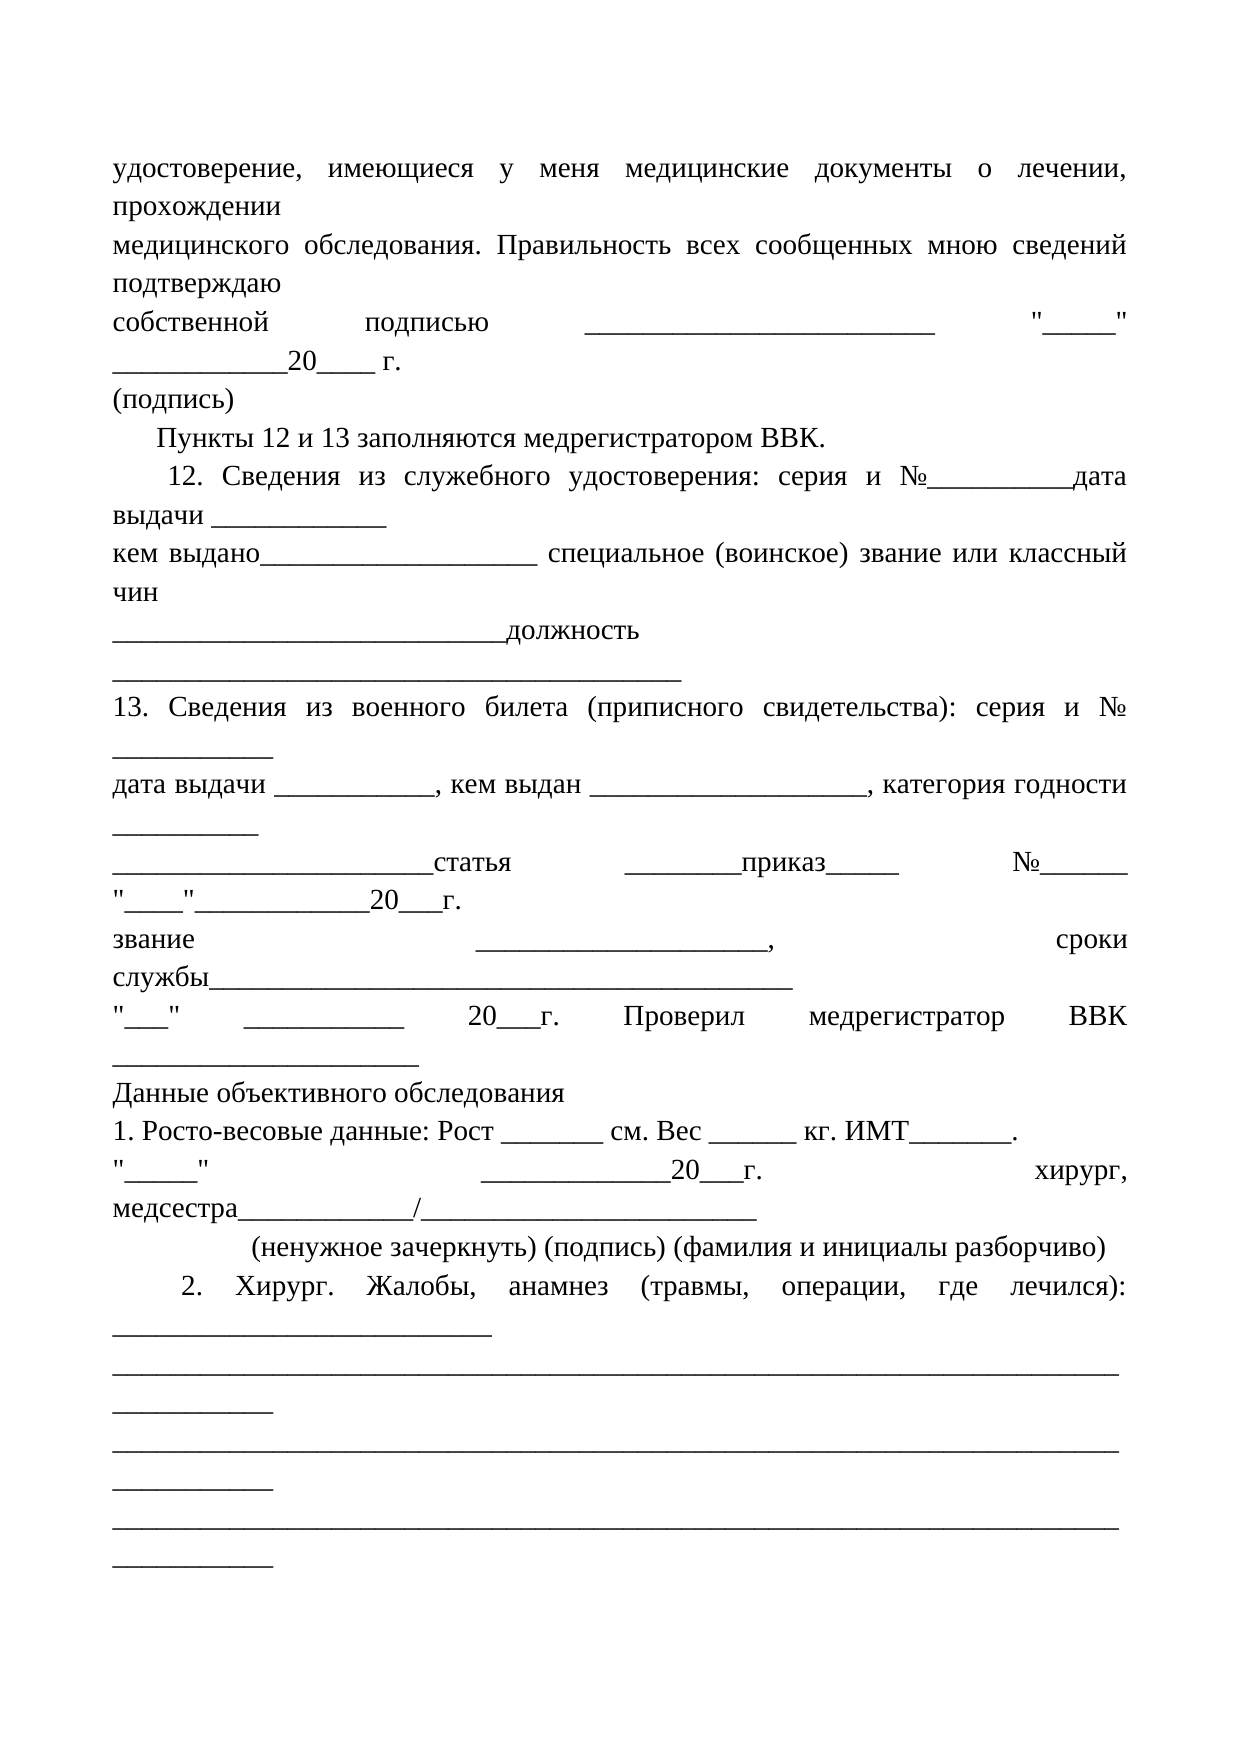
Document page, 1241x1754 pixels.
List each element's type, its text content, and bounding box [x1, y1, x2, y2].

text Пункты 12 и 13 заполняются медрегистратором ВВК. [112, 420, 1128, 453]
text медицинского обследования. Правильность всех сообщенных мною сведений подтверждаю [112, 227, 1128, 299]
text 12. Сведения из служебного удостоверения: серия и №__________дата выдачи ____________ [112, 458, 1128, 530]
text звание ____________________, сроки службы________________________________________ [112, 921, 1128, 993]
text дата выдачи ___________, кем выдан ___________________, категория годности __________ [112, 767, 1128, 839]
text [112, 1499, 1128, 1571]
text 1. Росто-весовые данные: Рост _______ см. Вес ______ кг. ИМТ_______. [112, 1113, 1128, 1147]
text ___________________________должность _______________________________________ [112, 612, 1128, 684]
text (ненужное зачеркнуть) (подпись) (фамилия и инициалы разборчиво) [112, 1229, 1128, 1263]
text "___" ___________ 20___г. Проверил медрегистратор ВВК _____________________ [112, 998, 1128, 1070]
text Данные объективного обследования [112, 1075, 1128, 1108]
text собственной подписью ________________________ "_____" ____________20____ г. [112, 304, 1128, 376]
text "_____" _____________20___г. хирург, медсестра____________/_______________________ [112, 1152, 1128, 1224]
text ______________________статья ________приказ_____ №______ "____"____________20___г. [112, 844, 1128, 916]
text 2. Хирург. Жалобы, анамнез (травмы, операции, где лечился): __________________________ [112, 1268, 1128, 1340]
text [112, 1422, 1128, 1494]
text (подпись) [112, 381, 1128, 415]
text ________________________________________________________________________________ [112, 1345, 1128, 1417]
text кем выдано___________________ специальное (воинское) звание или классный чин [112, 535, 1128, 607]
text 13. Сведения из военного билета (приписного свидетельства): серия и № ___________ [112, 689, 1128, 762]
text удостоверение, имеющиеся у меня медицинские документы о лечении, прохождении [112, 150, 1128, 222]
